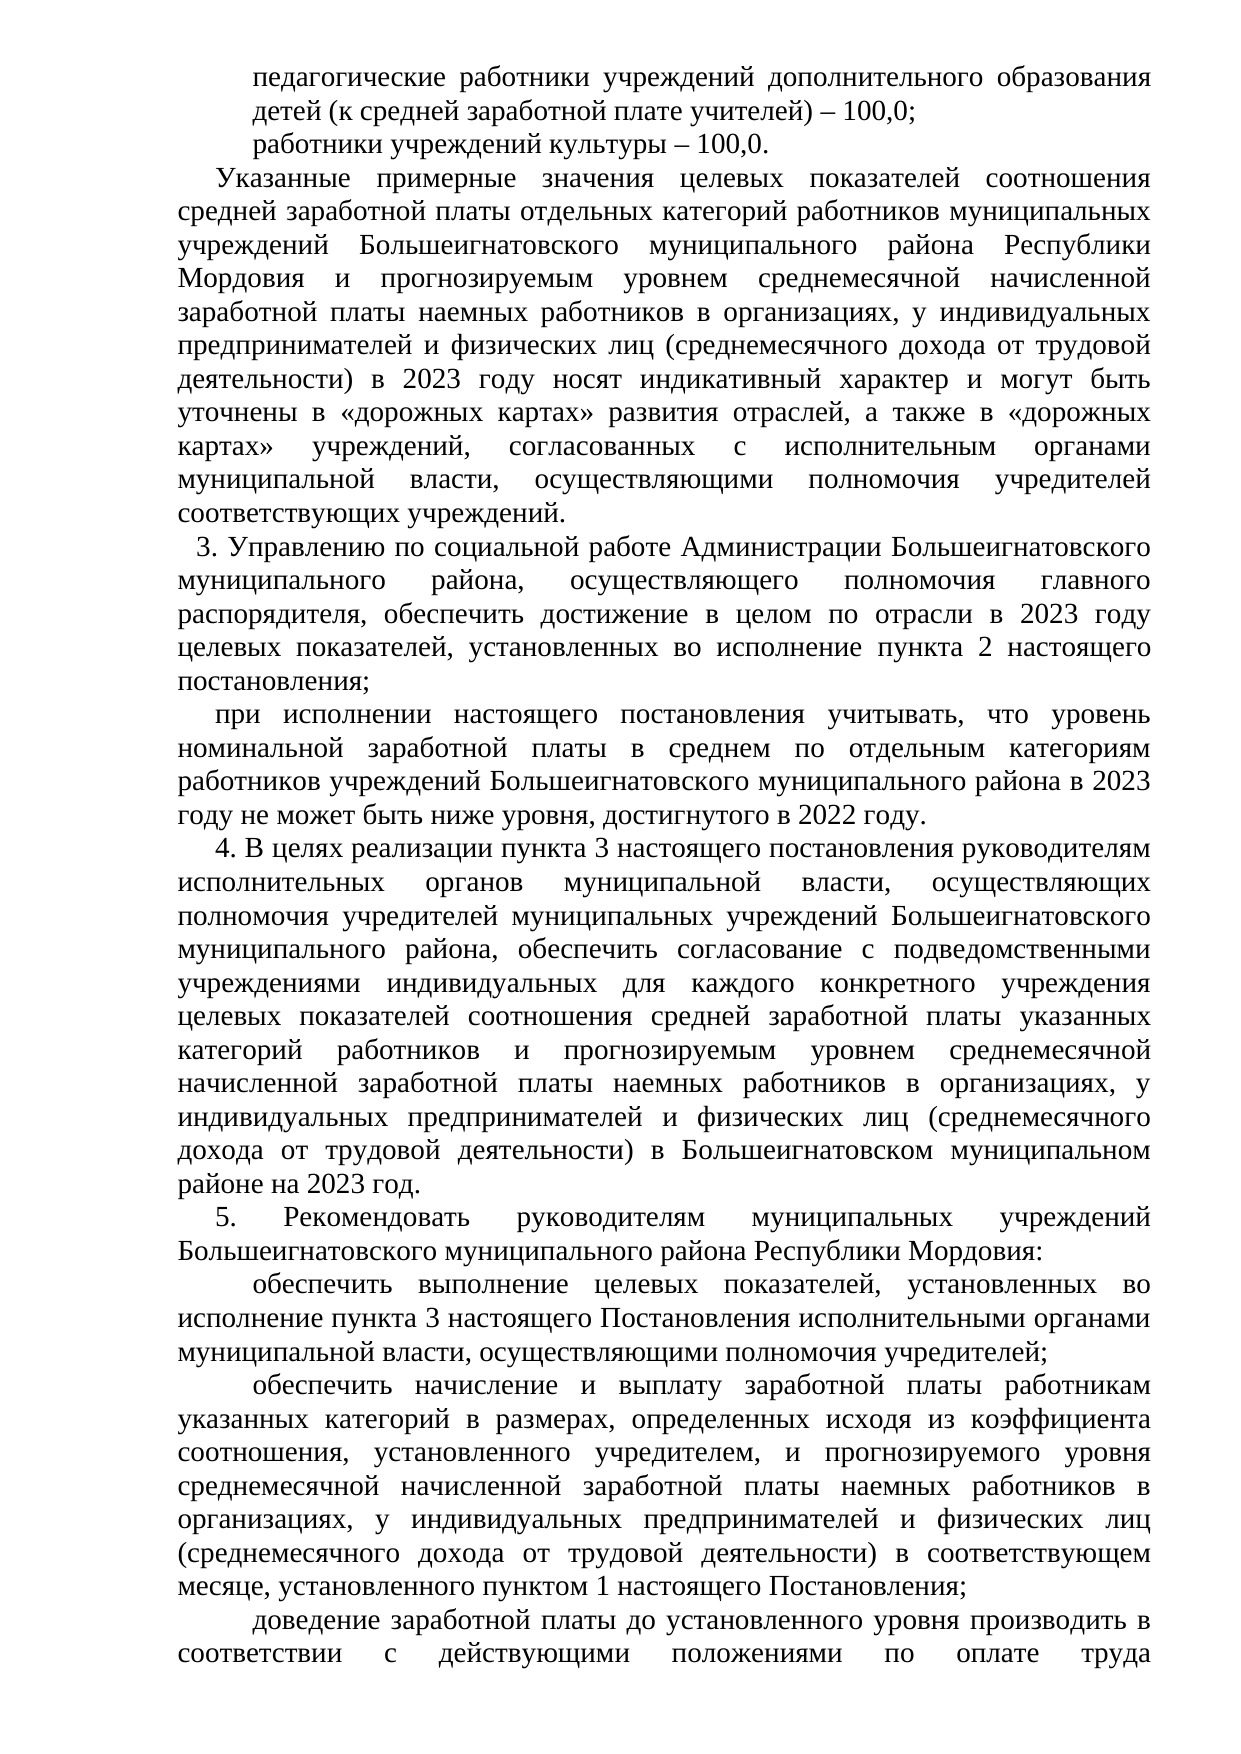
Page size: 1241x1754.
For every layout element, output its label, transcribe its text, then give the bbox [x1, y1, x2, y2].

text обеспечить выполнение целевых показателей, установленных во исполнение пункта 3 настоящего Постановления исполнительными органами муниципальной власти, осуществляющими полномочия учредителей; [177, 1267, 1152, 1367]
text Указанные примерные значения целевых показателей соотношения средней заработной платы отдельных категорий работников муниципальных учреждений Большеигнатовского муниципального района Республики Мордовия и прогнозируемым уровнем среднемесячной начисленной заработной платы наемных работников в организациях, у индивидуальных предпринимателей и физических лиц (среднемесячного дохода от трудовой деятельности) в 2023 году носят индикативный характер и могут быть уточнены в «дорожных картах» развития отраслей, а также в «дорожных картах» учреждений, согласованных с исполнительным органами муниципальной власти, осуществляющими полномочия учредителей соответствующих учреждений. [177, 160, 1152, 529]
text 4. В целях реализации пункта 3 настоящего постановления руководителям исполнительных органов муниципальной власти, осуществляющих полномочия учредителей муниципальных учреждений Большеигнатовского муниципального района, обеспечить согласование с подведомственными учреждениями индивидуальных для каждого конкретного учреждения целевых показателей соотношения средней заработной платы указанных категорий работников и прогнозируемым уровнем среднемесячной начисленной заработной платы наемных работников в организациях, у индивидуальных предпринимателей и физических лиц (среднемесячного дохода от трудовой деятельности) в Большеигнатовском муниципальном районе на 2023 год. [177, 831, 1152, 1199]
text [177, 1602, 1152, 1669]
text педагогические работники учреждений дополнительного образования детей (к средней заработной плате учителей) – 100,0; [252, 59, 1152, 126]
text 3. Управлению по социальной работе Администрации Большеигнатовского муниципального района, осуществляющего полномочия главного распорядителя, обеспечить достижение в целом по отрасли в 2023 году целевых показателей, установленных во исполнение пункта 2 настоящего постановления; [177, 529, 1152, 696]
text 5. Рекомендовать руководителям муниципальных учреждений Большеигнатовского муниципального района Республики Мордовия: [177, 1199, 1152, 1267]
text работники учреждений культуры – 100,0. [252, 126, 1152, 160]
text при исполнении настоящего постановления учитывать, что уровень номинальной заработной платы в среднем по отдельным категориям работников учреждений Большеигнатовского муниципального района в 2023 году не может быть ниже уровня, достигнутого в 2022 году. [177, 696, 1152, 831]
text обеспечить начисление и выплату заработной платы работникам указанных категорий в размерах, определенных исходя из коэффициента соотношения, установленного учредителем, и прогнозируемого уровня среднемесячной начисленной заработной платы наемных работников в организациях, у индивидуальных предпринимателей и физических лиц (среднемесячного дохода от трудовой деятельности) в соответствующем месяце, установленного пунктом 1 настоящего Постановления; [177, 1367, 1152, 1602]
